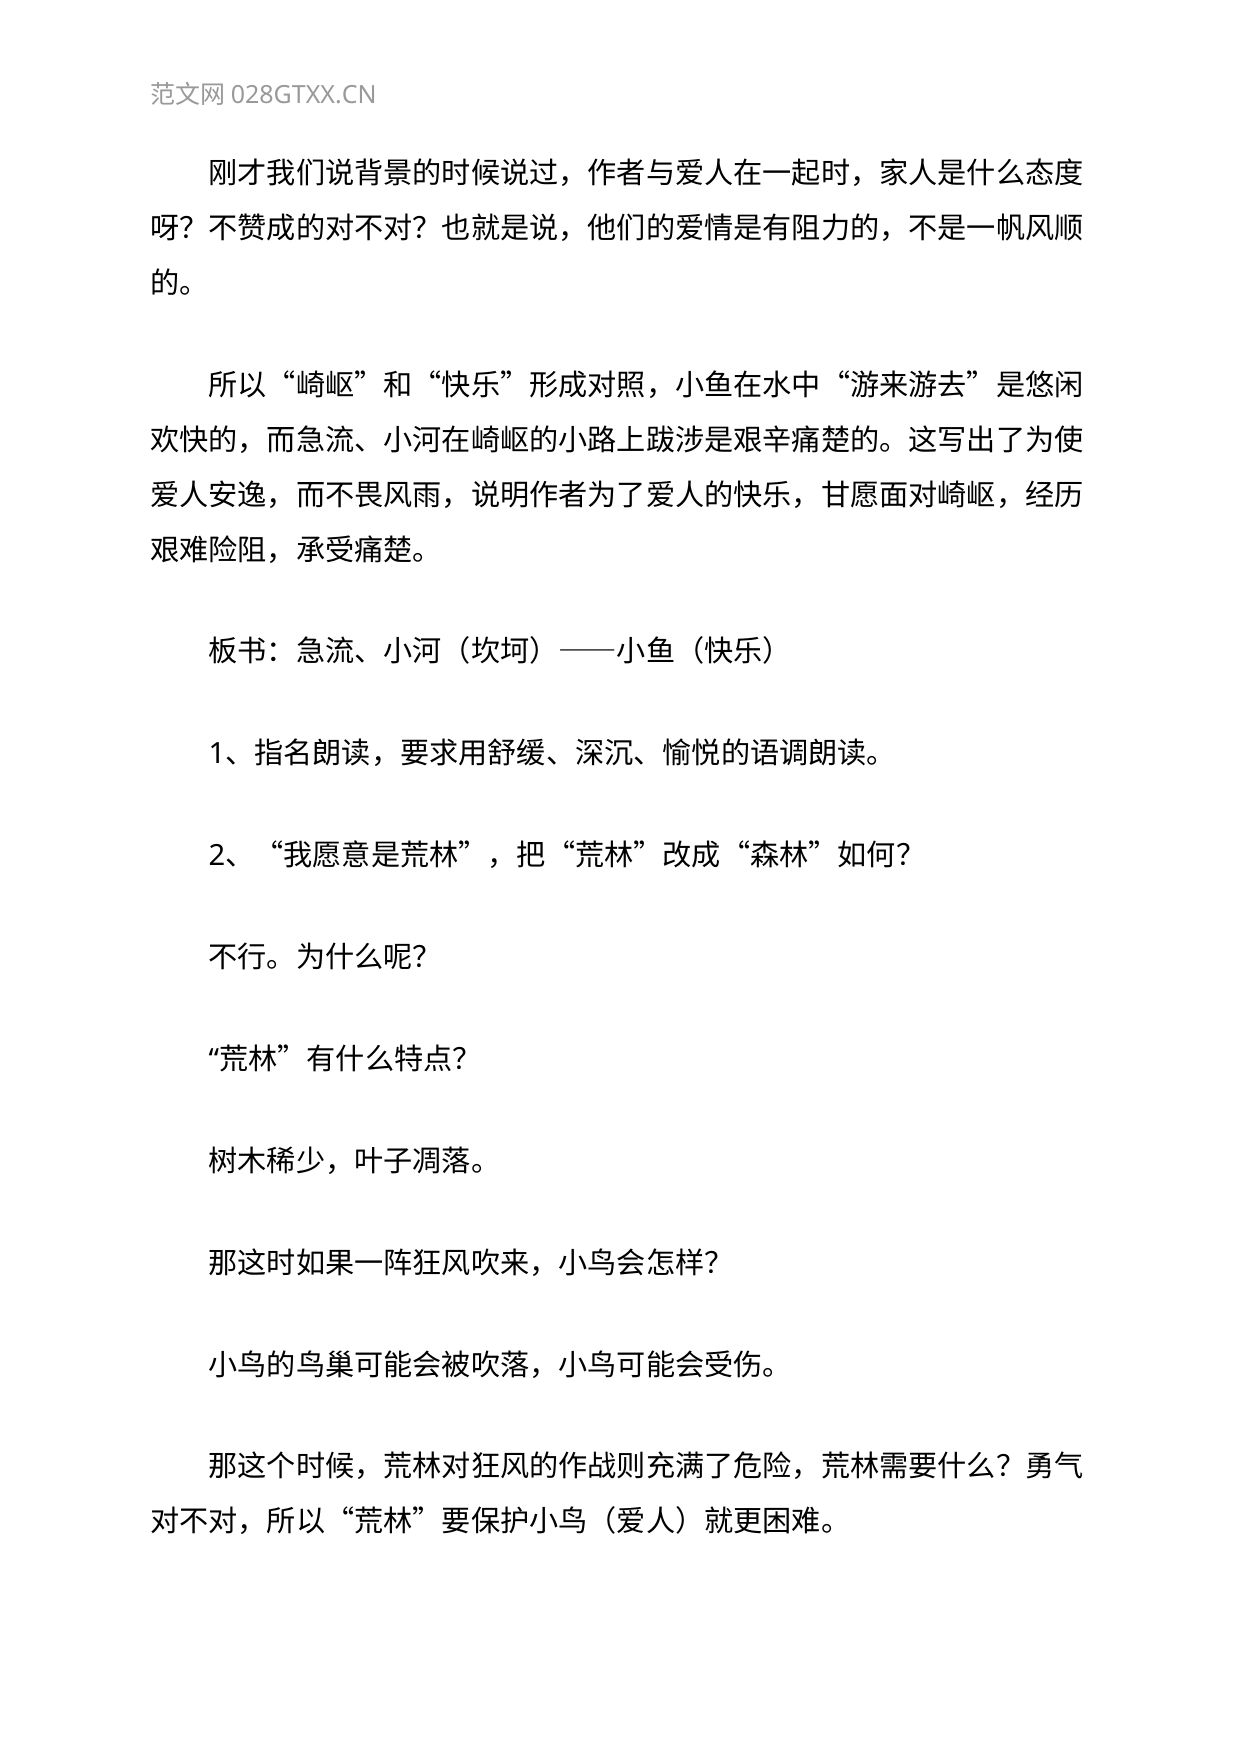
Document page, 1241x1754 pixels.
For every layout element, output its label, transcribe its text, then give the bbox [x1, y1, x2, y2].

text 小鸟的鸟巢可能会被吹落，小鸟可能会受伤。 [150, 1341, 1090, 1383]
text 所以“崎岖”和“快乐”形成对照，小鱼在水中“游来游去”是悠闲欢快的，而急流、小河在崎岖的小路上跋涉是艰辛痛楚的。这写出了为使爱人安逸，而不畏风雨，说明作者为了爱人的快乐，甘愿面对崎岖，经历艰难险阻，承受痛楚。 [150, 362, 1090, 568]
text 那这个时候，荒林对狂风的作战则充满了危险，荒林需要什么？勇气对不对，所以“荒林”要保护小鸟（爱人）就更困难。 [150, 1443, 1090, 1540]
text “荒林”有什么特点？ [150, 1036, 1090, 1078]
text 不行。为什么呢？ [150, 934, 1090, 976]
text 树木稀少，叶子凋落。 [150, 1137, 1090, 1180]
text 那这时如果一阵狂风吹来，小鸟会怎样？ [150, 1239, 1090, 1282]
text 1、指名朗读，要求用舒缓、深沉、愉悦的语调朗读。 [150, 730, 1090, 772]
text 板书：急流、小河（坎坷）——小鱼（快乐） [150, 628, 1090, 670]
text 2、“我愿意是荒林”，把“荒林”改成“森林”如何？ [150, 832, 1090, 874]
text 刚才我们说背景的时候说过，作者与爱人在一起时，家人是什么态度呀？不赞成的对不对？也就是说，他们的爱情是有阻力的，不是一帆风顺的。 [150, 150, 1090, 302]
